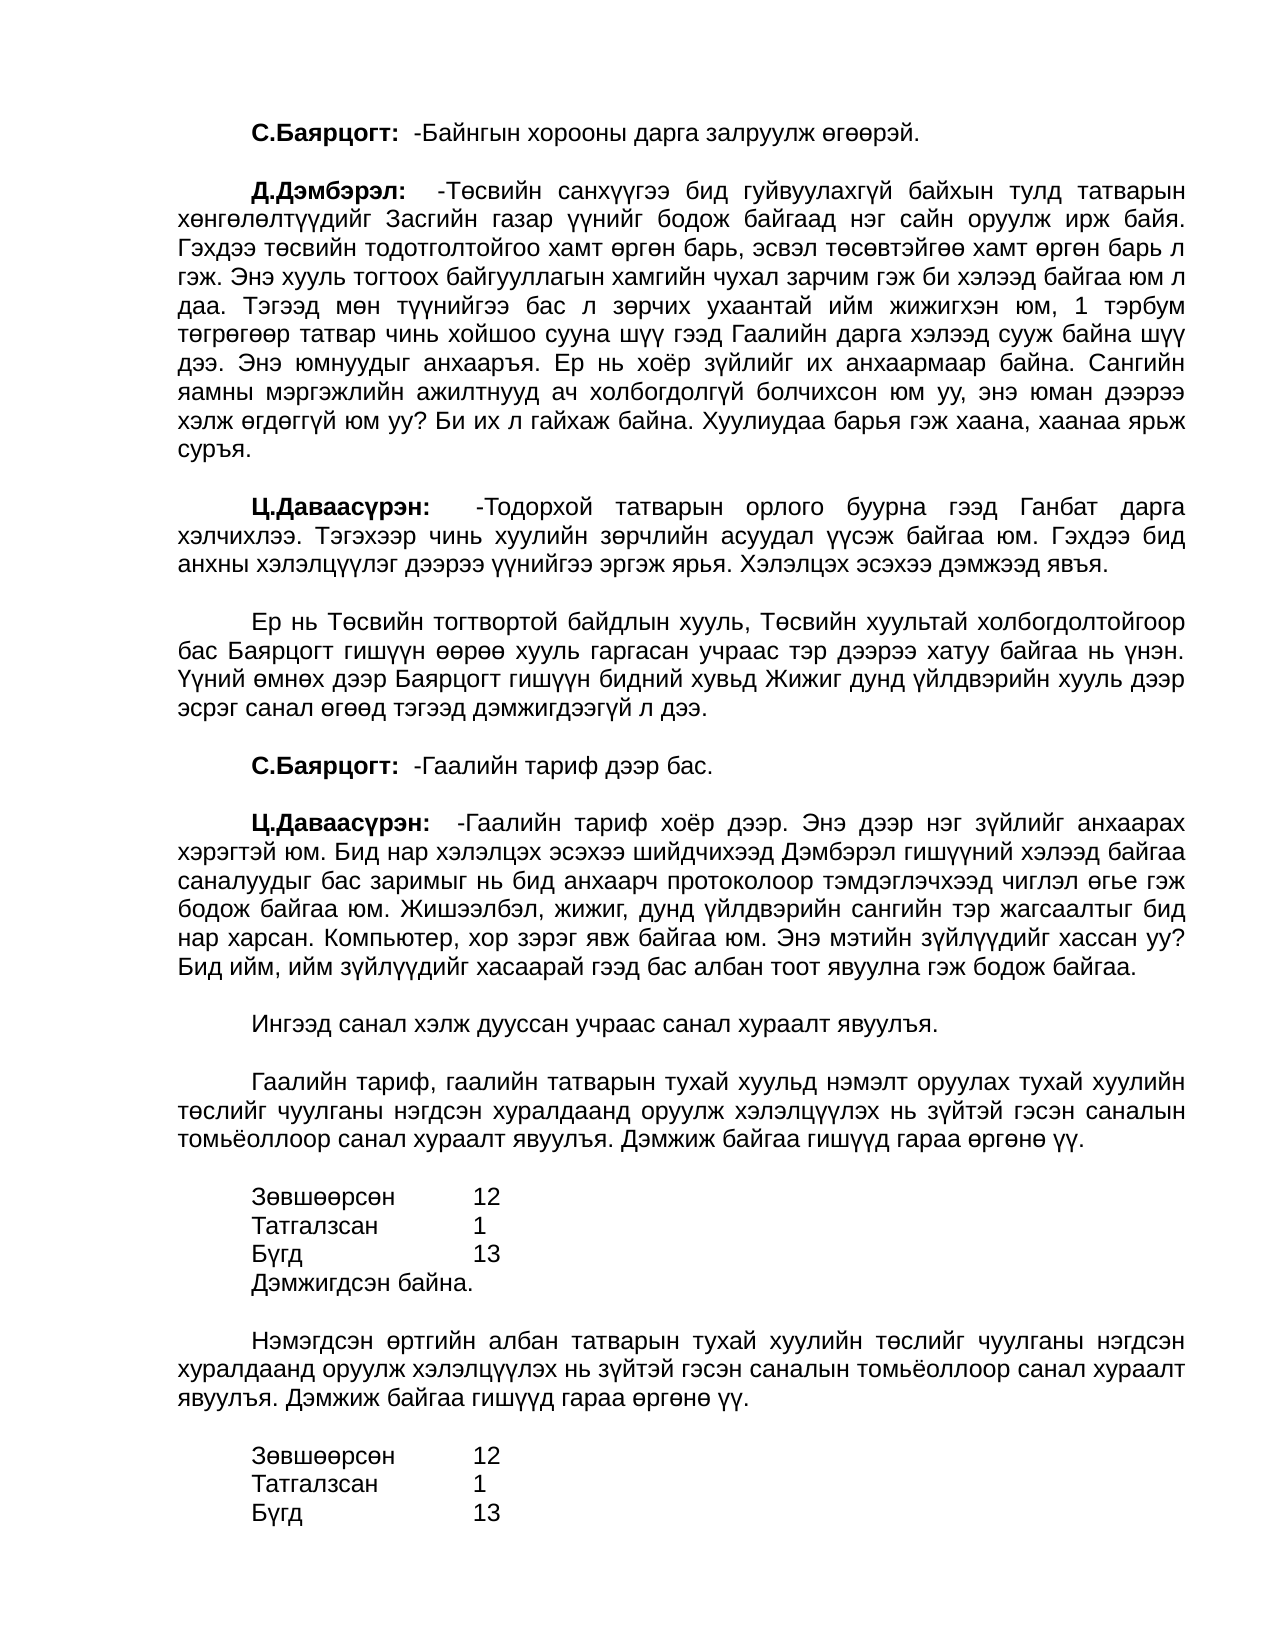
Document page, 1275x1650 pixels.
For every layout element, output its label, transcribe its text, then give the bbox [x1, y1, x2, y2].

text Татгалзсан 1 [177, 1211, 1186, 1239]
text Нэмэгдсэн өртгийн албан татварын тухай хуулийн төслийг чуулганы нэгдсэн хуралдаанд оруулж хэлэлцүүлэх нь зүйтэй гэсэн саналын томьёоллоор санал хураалт явуулъя. Дэмжиж байгаа гишүүд гараа өргөнө үү. [177, 1326, 1186, 1412]
text Татгалзсан 1 [177, 1469, 1186, 1498]
text Ц.Даваасүрэн: -Тодорхой татварын орлого буурна гээд Ганбат дарга хэлчихлээ. Тэгэхээр чинь хуулийн зөрчлийн асуудал үүсэж байгаа юм. Гэхдээ бид анхны хэлэлцүүлэг дээрээ үүнийгээ эргэж ярья. Хэлэлцэх эсэхээ дэмжээд явъя. [177, 492, 1186, 578]
text Ц.Даваасүрэн: -Гаалийн тариф хоёр дээр. Энэ дээр нэг зүйлийг анхаарах хэрэгтэй юм. Бид нар хэлэлцэх эсэхээ шийдчихээд Дэмбэрэл гишүүний хэлээд байгаа саналуудыг бас заримыг нь бид анхаарч протоколоор тэмдэглэчхээд чиглэл өгье гэж бодож байгаа юм. Жишээлбэл, жижиг, дунд үйлдвэрийн сангийн тэр жагсаалтыг бид нар харсан. Компьютер, хор зэрэг явж байгаа юм. Энэ мэтийн зүйлүүдийг хассан уу?Бид ийм, ийм зүйлүүдийг хасаарай гээд бас албан тоот явуулна гэж бодож байгаа. [177, 808, 1186, 981]
text Дэмжигдсэн байна. [177, 1268, 1186, 1297]
text Гаалийн тариф, гаалийн татварын тухай хуульд нэмэлт оруулах тухай хуулийн төслийг чуулганы нэгдсэн хуралдаанд оруулж хэлэлцүүлэх нь зүйтэй гэсэн саналын томьёоллоор санал хураалт явуулъя. Дэмжиж байгаа гишүүд гараа өргөнө үү. [177, 1067, 1186, 1153]
text Зөвшөөрсөн 12 [177, 1441, 1186, 1469]
text Д.Дэмбэрэл: -Төсвийн санхүүгээ бид гуйвуулахгүй байхын тулд татварын хөнгөлөлтүүдийг Засгийн газар үүнийг бодож байгаад нэг сайн оруулж ирж байя. Гэхдээ төсвийн тодотголтойгоо хамт өргөн барь, эсвэл төсөвтэйгөө хамт өргөн барь л гэж. Энэ хууль тогтоох байгууллагын хамгийн чухал зарчим гэж би хэлээд байгаа юм л даа. Тэгээд мөн түүнийгээ бас л зөрчих ухаантай ийм жижигхэн юм, 1 тэрбум төгрөгөөр татвар чинь хойшоо сууна шүү гээд Гаалийн дарга хэлээд сууж байна шүү дээ. Энэ юмнуудыг анхааръя. Ер нь хоёр зүйлийг их анхаармаар байна. Сангийн яамны мэргэжлийн ажилтнууд ач холбогдолгүй болчихсон юм уу, энэ юман дээрээ хэлж өгдөггүй юм уу? Би их л гайхаж байна. Хуулиудаа барья гэж хаана, хаанаа ярьж суръя. [177, 176, 1186, 463]
text Ер нь Төсвийн тогтвортой байдлын хууль, Төсвийн хуультай холбогдолтойгоор бас Баярцогт гишүүн өөрөө хууль гаргасан учраас тэр дээрээ хатуу байгаа нь үнэн. Үүний өмнөх дээр Баярцогт гишүүн бидний хувьд Жижиг дунд үйлдвэрийн хууль дээр эсрэг санал өгөөд тэгээд дэмжигдээгүй л дээ. [177, 607, 1186, 722]
text Бүгд 13 [177, 1498, 1186, 1527]
text С.Баярцогт: -Гаалийн тариф дээр бас. [177, 751, 1186, 779]
text Ингээд санал хэлж дууссан учраас санал хураалт явуулъя. [177, 1009, 1186, 1038]
text Бүгд 13 [177, 1239, 1186, 1268]
text Зөвшөөрсөн 12 [177, 1182, 1186, 1211]
text С.Баярцогт: -Байнгын хорооны дарга залруулж өгөөрэй. [177, 118, 1186, 147]
